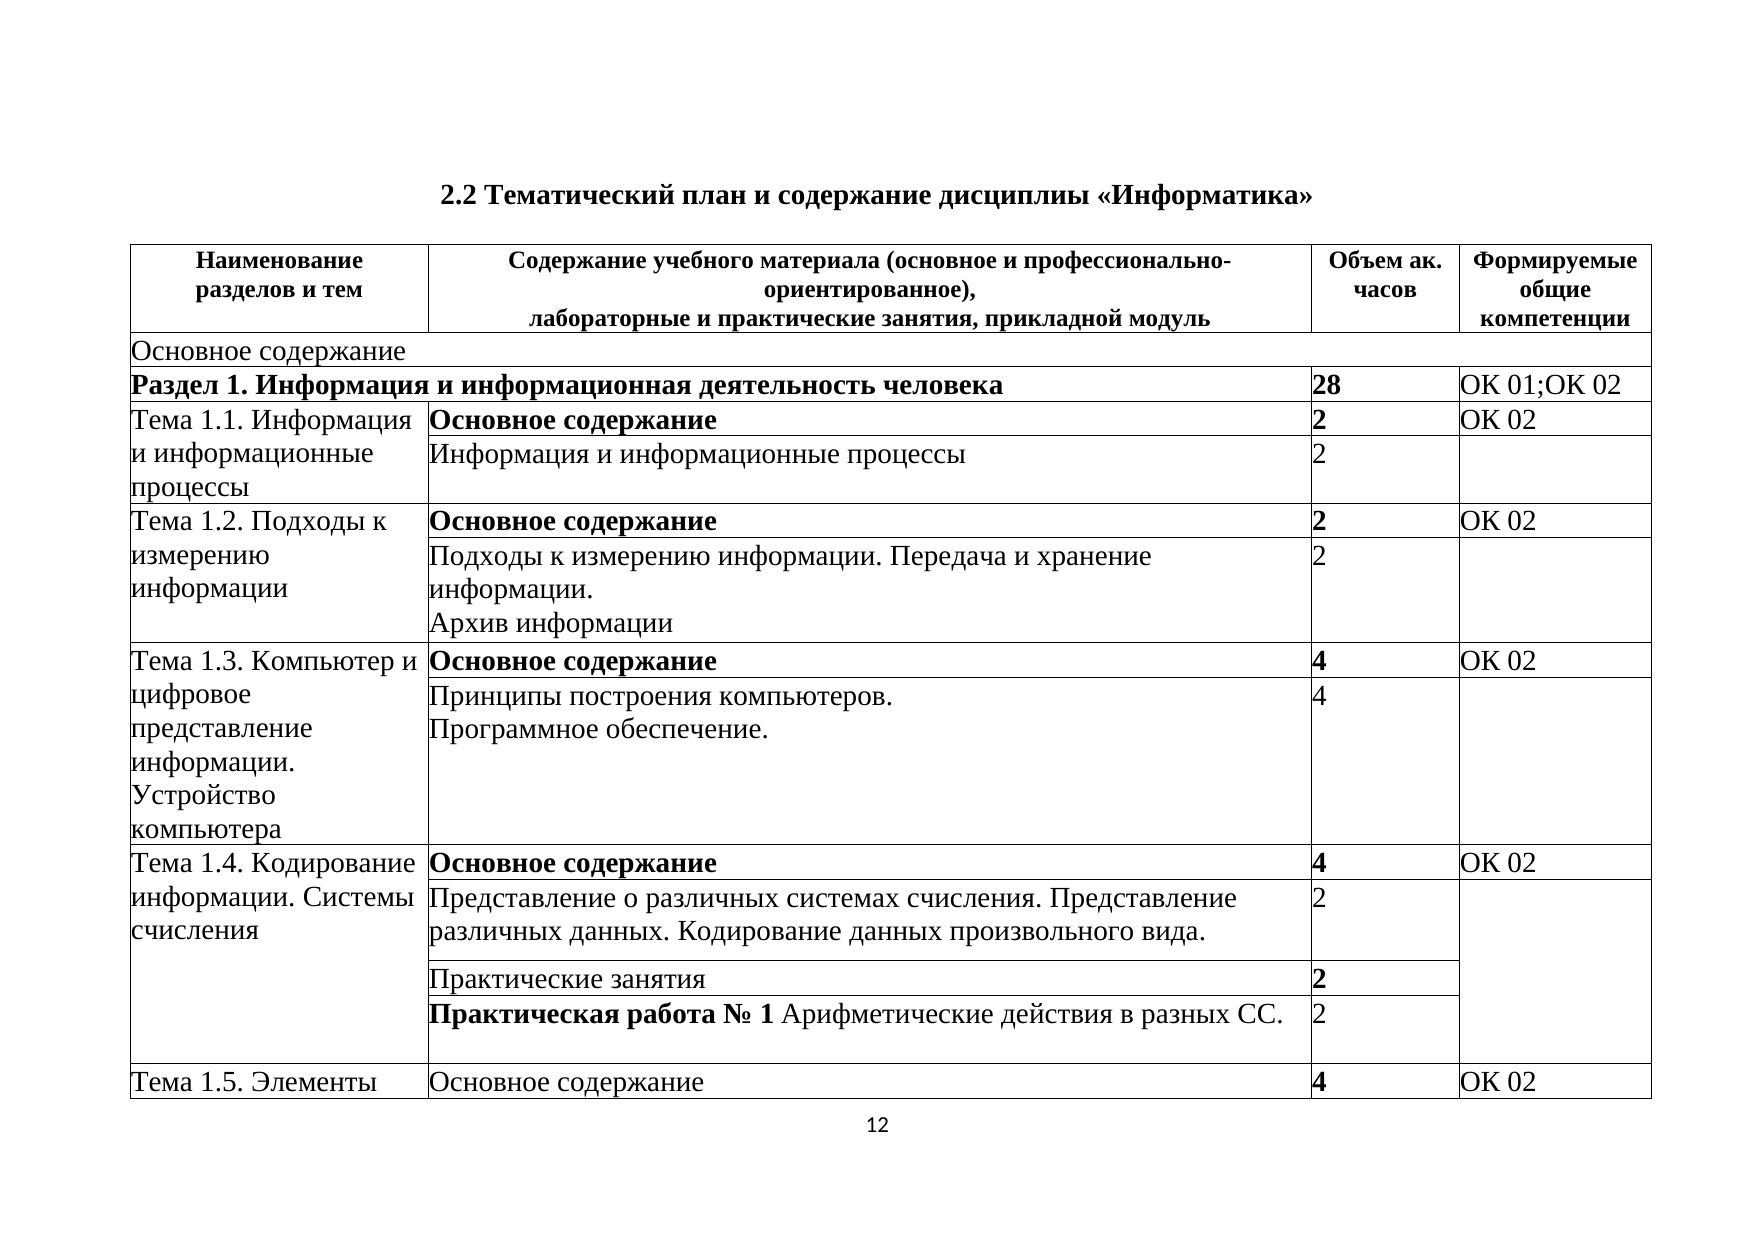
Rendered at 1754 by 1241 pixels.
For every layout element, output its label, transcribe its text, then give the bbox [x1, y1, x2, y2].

table_cell ОК 02 [1460, 402, 1651, 435]
table_cell ОК 01;ОК 02 [1460, 367, 1651, 401]
table_cell Основное содержание [429, 1064, 1311, 1097]
table_header Объем ак. часов [1312, 245, 1459, 332]
table_cell Тема 1.1. Информация и информационные процессы [131, 402, 428, 502]
table_cell Основное содержание [429, 643, 1311, 677]
table_cell 4 [1312, 1064, 1459, 1097]
table_cell [1460, 538, 1651, 642]
table_header Наименование разделов и тем [131, 245, 428, 332]
table_cell Практические занятия [429, 961, 1311, 995]
table_cell Практическая работа № 1 Арифметические действия в разных СС. [429, 996, 1311, 1063]
table_cell Тема 1.2. Подходы к измерению информации [131, 504, 428, 642]
table_header Содержание учебного материала (основное и профессионально-ориентированное), лабораторные и практические занятия, прикладной модуль [429, 245, 1311, 332]
table_cell 2 [1312, 538, 1459, 642]
table_cell 2 [1312, 996, 1459, 1063]
table_cell 28 [1312, 367, 1459, 401]
table_cell 2 [1312, 504, 1459, 537]
table_cell 2 [1312, 961, 1459, 995]
table_cell Раздел 1. Информация и информационная деятельность человека [131, 367, 1311, 401]
table_cell Тема 1.3. Компьютер и цифровое представление информации. Устройство компьютера [131, 643, 428, 844]
table_cell [1460, 436, 1651, 502]
table_cell 4 [1312, 678, 1459, 844]
table_cell ОК 02 [1460, 504, 1651, 537]
table_cell Основное содержание [131, 333, 1651, 366]
table_cell Основное содержание [429, 402, 1311, 435]
table_cell 2 [1312, 402, 1459, 435]
table_cell [1460, 880, 1651, 1063]
table_cell 2 [1312, 880, 1459, 960]
table_cell Подходы к измерению информации. Передача и хранение информации. Архив информации [429, 538, 1311, 642]
text 2.2 Тематический план и содержание дисциплиы «Информатика» [118, 177, 1636, 211]
table_cell Тема 1.4. Кодирование информации. Системы счисления [131, 845, 428, 1063]
table_cell ОК 02 [1460, 1064, 1651, 1097]
table_cell Основное содержание [429, 845, 1311, 879]
table_cell 2 [1312, 436, 1459, 502]
table_header Формируемые общие компетенции [1460, 245, 1651, 332]
table_cell [1460, 678, 1651, 844]
table_cell Представление о различных системах счисления. Представление различных данных. Кодирование данных произвольного вида. [429, 880, 1311, 960]
table_cell ОК 02 [1460, 643, 1651, 677]
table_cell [131, 1064, 428, 1097]
table_cell 4 [1312, 845, 1459, 879]
table_cell Информация и информационные процессы [429, 436, 1311, 502]
table_cell Принципы построения компьютеров. Программное обеспечение. [429, 678, 1311, 844]
table_cell ОК 02 [1460, 845, 1651, 879]
table_cell 4 [1312, 643, 1459, 677]
table_cell Основное содержание [429, 504, 1311, 537]
